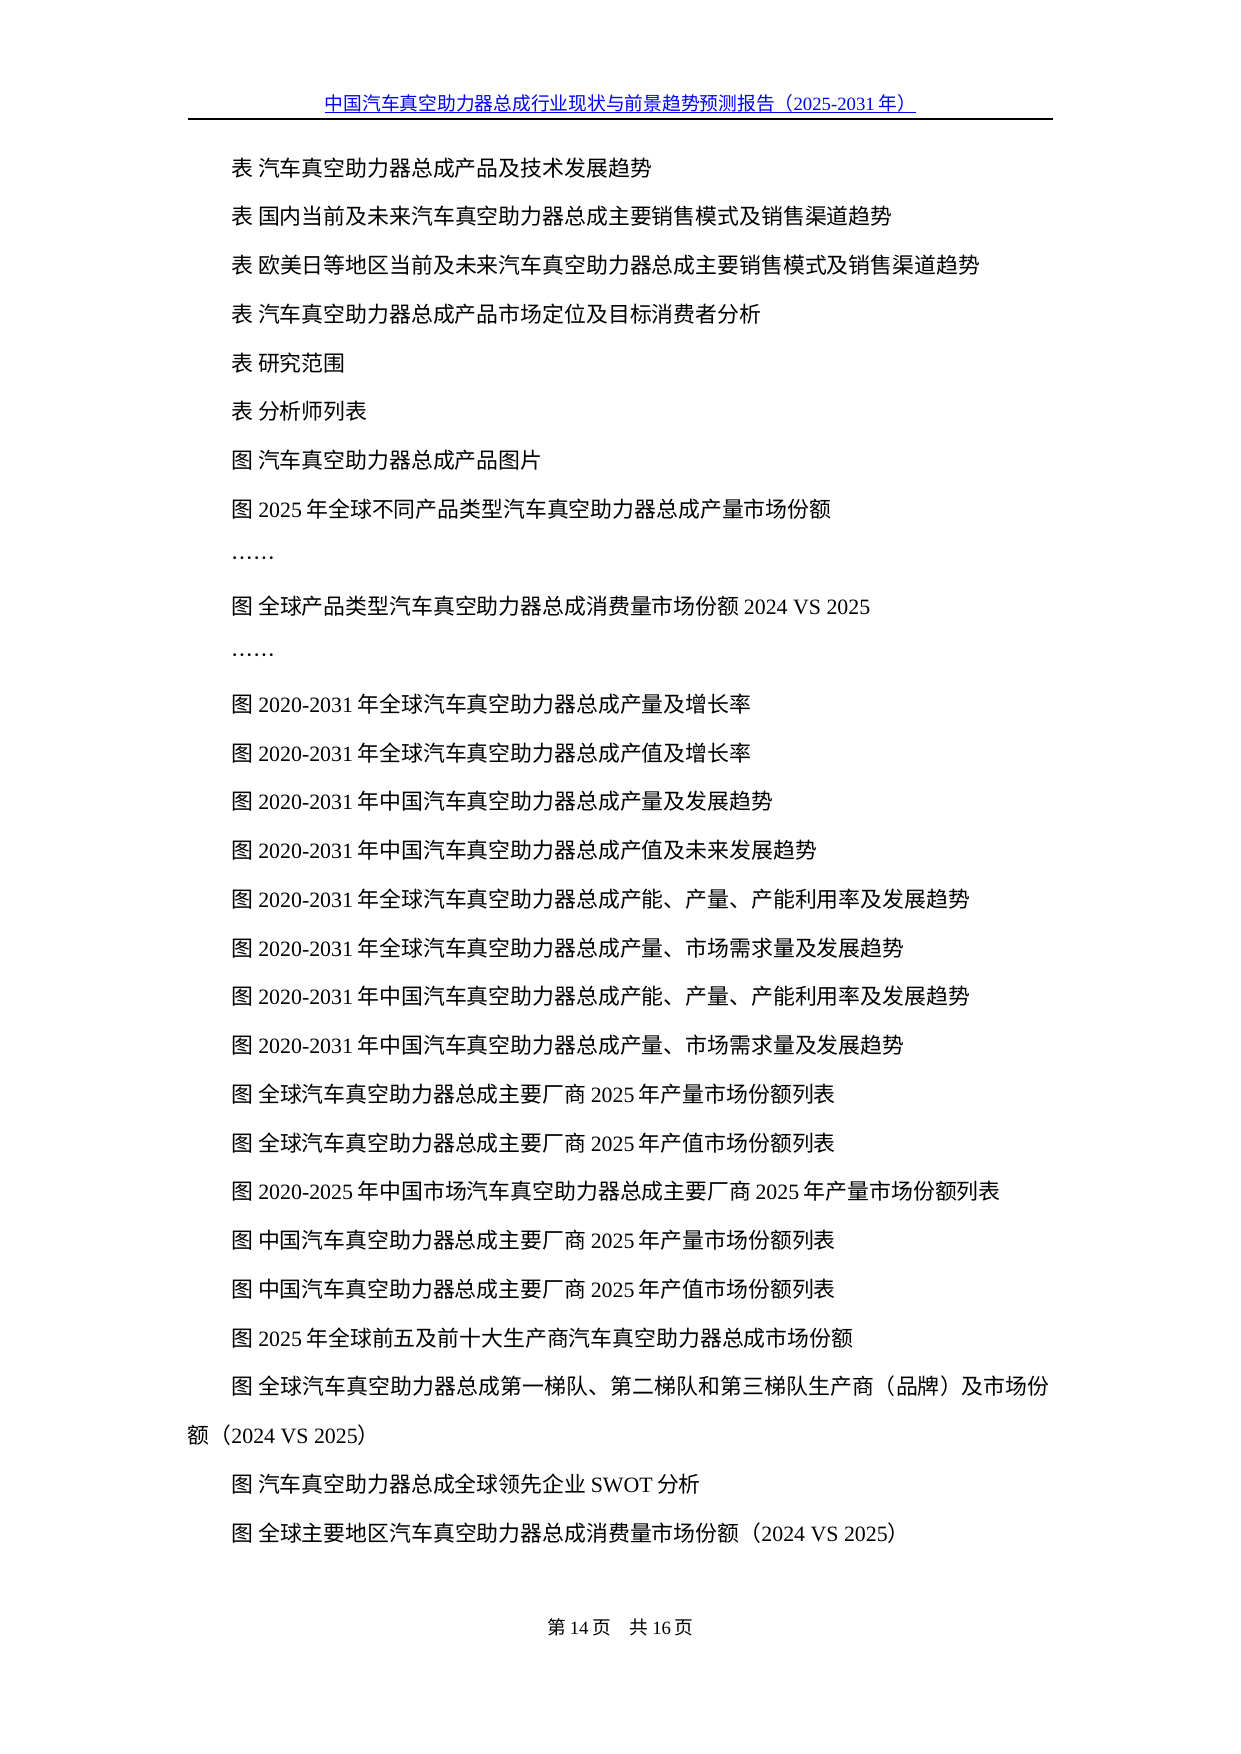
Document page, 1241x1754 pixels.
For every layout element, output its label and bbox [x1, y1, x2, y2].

text [187, 150, 1053, 1548]
